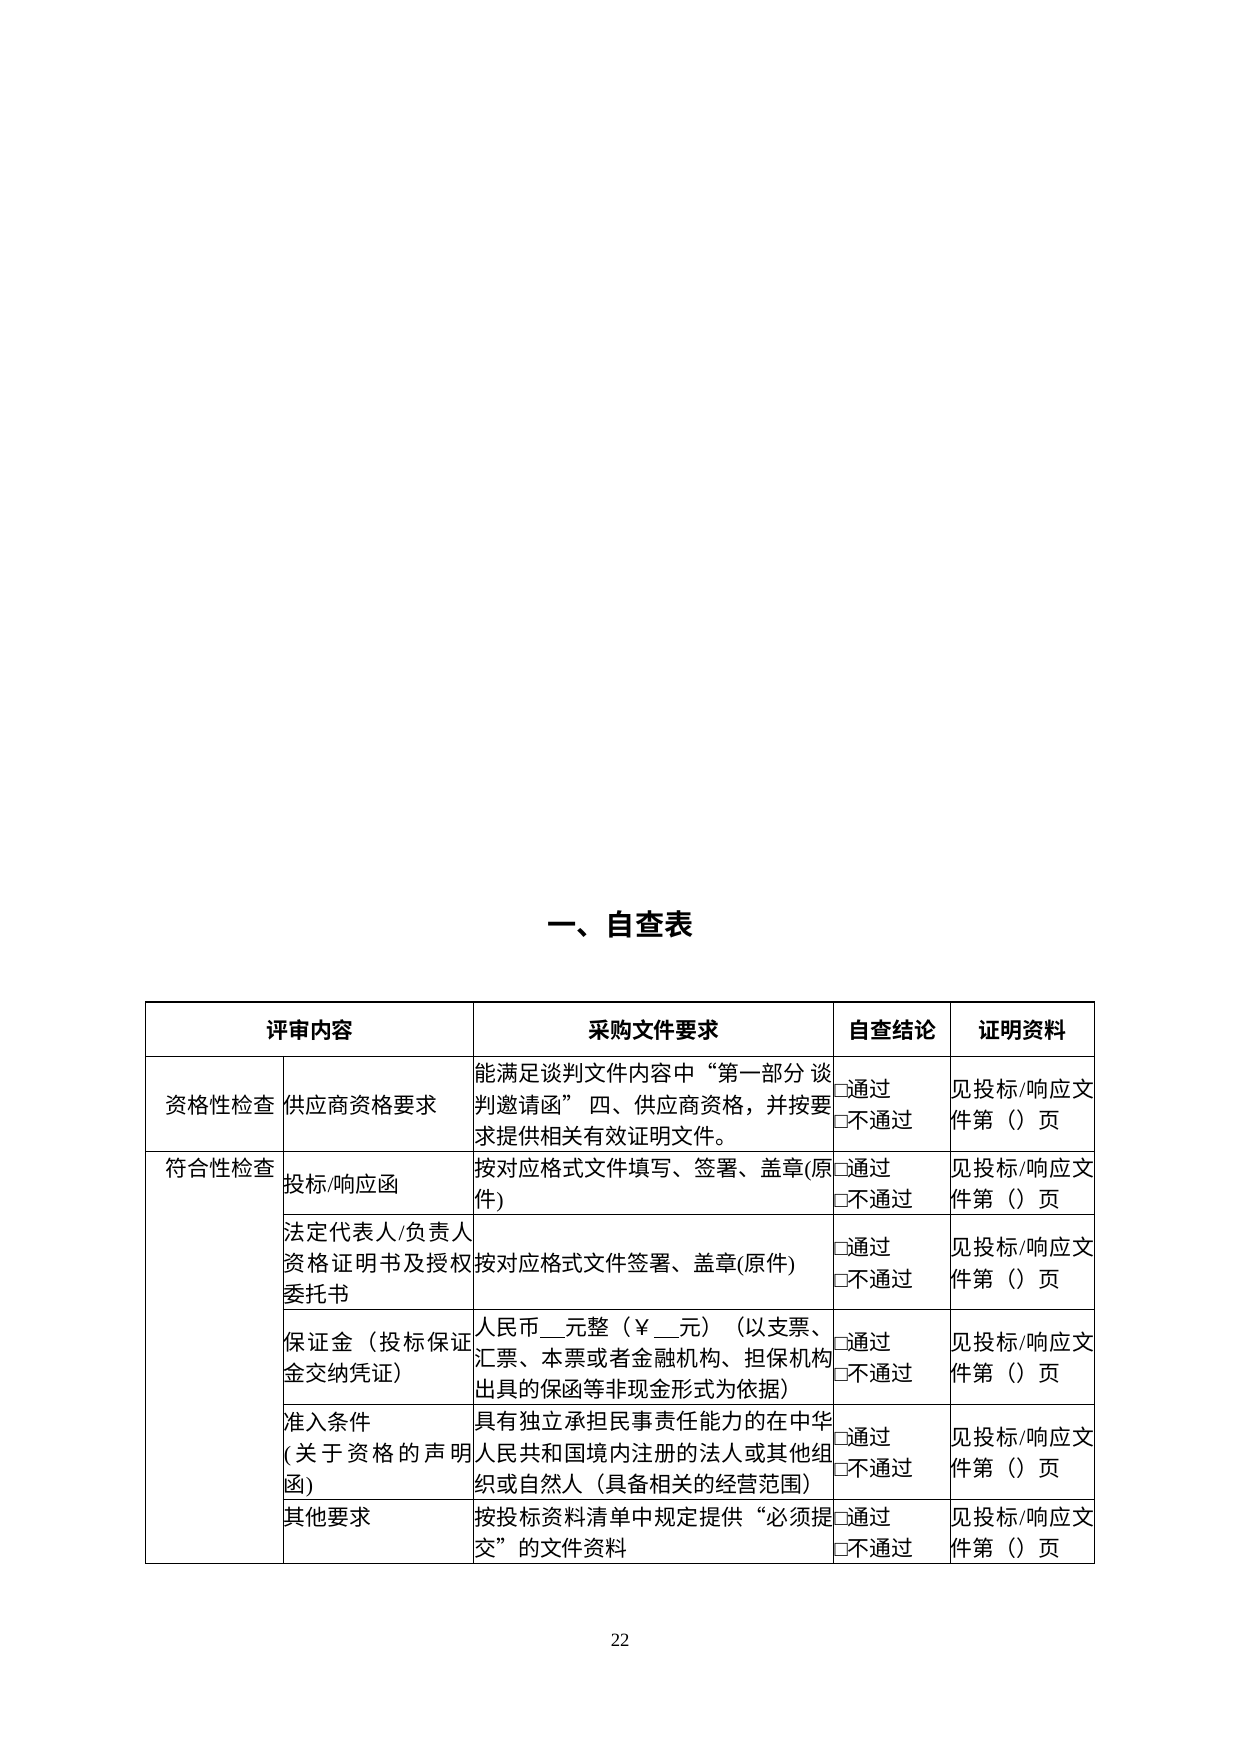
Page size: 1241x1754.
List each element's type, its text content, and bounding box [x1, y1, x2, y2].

table_cell 见投标/响应文件第（）页 [951, 1152, 1094, 1214]
table_header 证明资料 [951, 1003, 1094, 1056]
table_cell □通过 □不通过 [834, 1215, 950, 1309]
table_cell 供应商资格要求 [284, 1057, 473, 1151]
table_cell □通过 □不通过 [834, 1500, 950, 1563]
table_cell 见投标/响应文件第（）页 [951, 1500, 1094, 1563]
table_cell 资格性检查 [146, 1057, 283, 1151]
table_cell 见投标/响应文件第（）页 [951, 1405, 1094, 1499]
table_cell 具有独立承担民事责任能力的在中华人民共和国境内注册的法人或其他组织或自然人（具备相关的经营范围） [474, 1405, 833, 1499]
table_header 采购文件要求 [474, 1003, 833, 1056]
table_cell 按投标资料清单中规定提供“必须提交”的文件资料 [474, 1500, 833, 1563]
table_cell 保证金（投标保证金交纳凭证） [284, 1310, 473, 1404]
table_cell □通过 □不通过 [834, 1152, 950, 1214]
table_cell 见投标/响应文件第（）页 [951, 1310, 1094, 1404]
table_header 评审内容 [146, 1003, 473, 1056]
table_cell 投标/响应函 [284, 1152, 473, 1214]
table_cell 法定代表人/负责人资格证明书及授权委托书 [284, 1215, 473, 1309]
table_cell 见投标/响应文件第（）页 [951, 1215, 1094, 1309]
table_cell 按对应格式文件填写、签署、盖章(原件) [474, 1152, 833, 1214]
table_cell □通过 □不通过 [834, 1310, 950, 1404]
table_cell 按对应格式文件签署、盖章(原件) [474, 1215, 833, 1309]
table_cell 人民币 元整（￥ 元）（以支票、汇票、本票或者金融机构、担保机构出具的保函等非现金形式为依据） [474, 1310, 833, 1404]
table_cell □通过 □不通过 [834, 1057, 950, 1151]
table_cell 符合性检查 [146, 1152, 283, 1563]
subtitle 一、自查表 [148, 901, 1092, 943]
table_cell 能满足谈判文件内容中“第一部分 谈判邀请函” 四、供应商资格，并按要求提供相关有效证明文件。 [474, 1057, 833, 1151]
table_header 自查结论 [834, 1003, 950, 1056]
table_cell □通过 □不通过 [834, 1405, 950, 1499]
table_cell 见投标/响应文件第（）页 [951, 1057, 1094, 1151]
table_cell 准入条件 (关于资格的声明函) [284, 1405, 473, 1499]
table_cell 其他要求 [284, 1500, 473, 1563]
